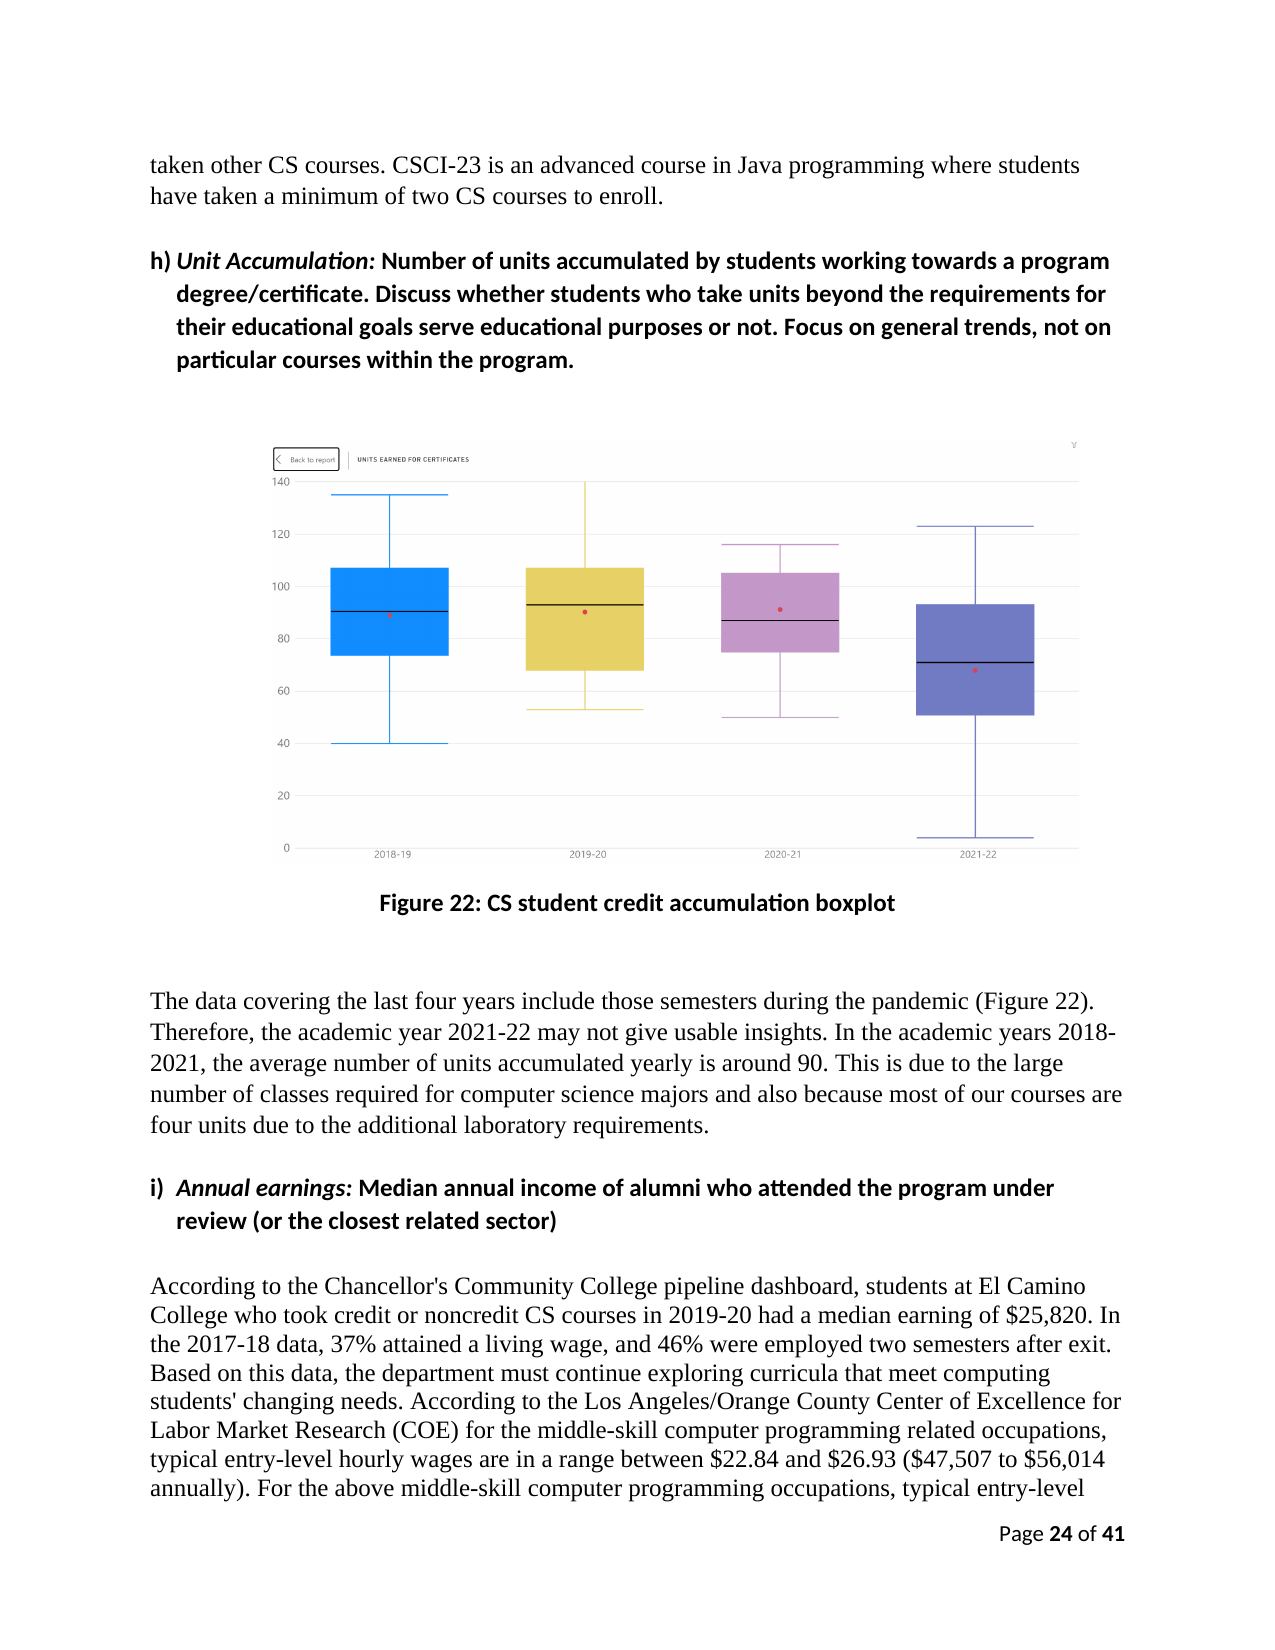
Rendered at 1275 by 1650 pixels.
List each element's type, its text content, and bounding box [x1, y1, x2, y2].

text Figure 22: CS student credit accumulation boxplot [150, 888, 1125, 918]
list Unit Accumulation: Number of units accumulated by students working towards a program degree/certificate. Discuss whether students who take units beyond the requirements for their educational goals serve educational purposes or not. Focus on general trends, not on particular courses within the program. [150, 245, 1125, 374]
text The data covering the last four years include those semesters during the pandemic (Figure 22). Therefore, the academic year 2021-22 may not give usable insights. In the academic years 2018-2021, the average number of units accumulated yearly is around 90. This is due to the large number of classes required for computer science majors and also because most of our courses are four units due to the additional laboratory requirements. [150, 986, 1125, 1139]
list Annual earnings: Median annual income of alumni who attended the program under review (or the closest related sector) [150, 1173, 1125, 1236]
picture [270, 442, 1080, 869]
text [150, 1271, 1125, 1501]
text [150, 150, 1125, 210]
